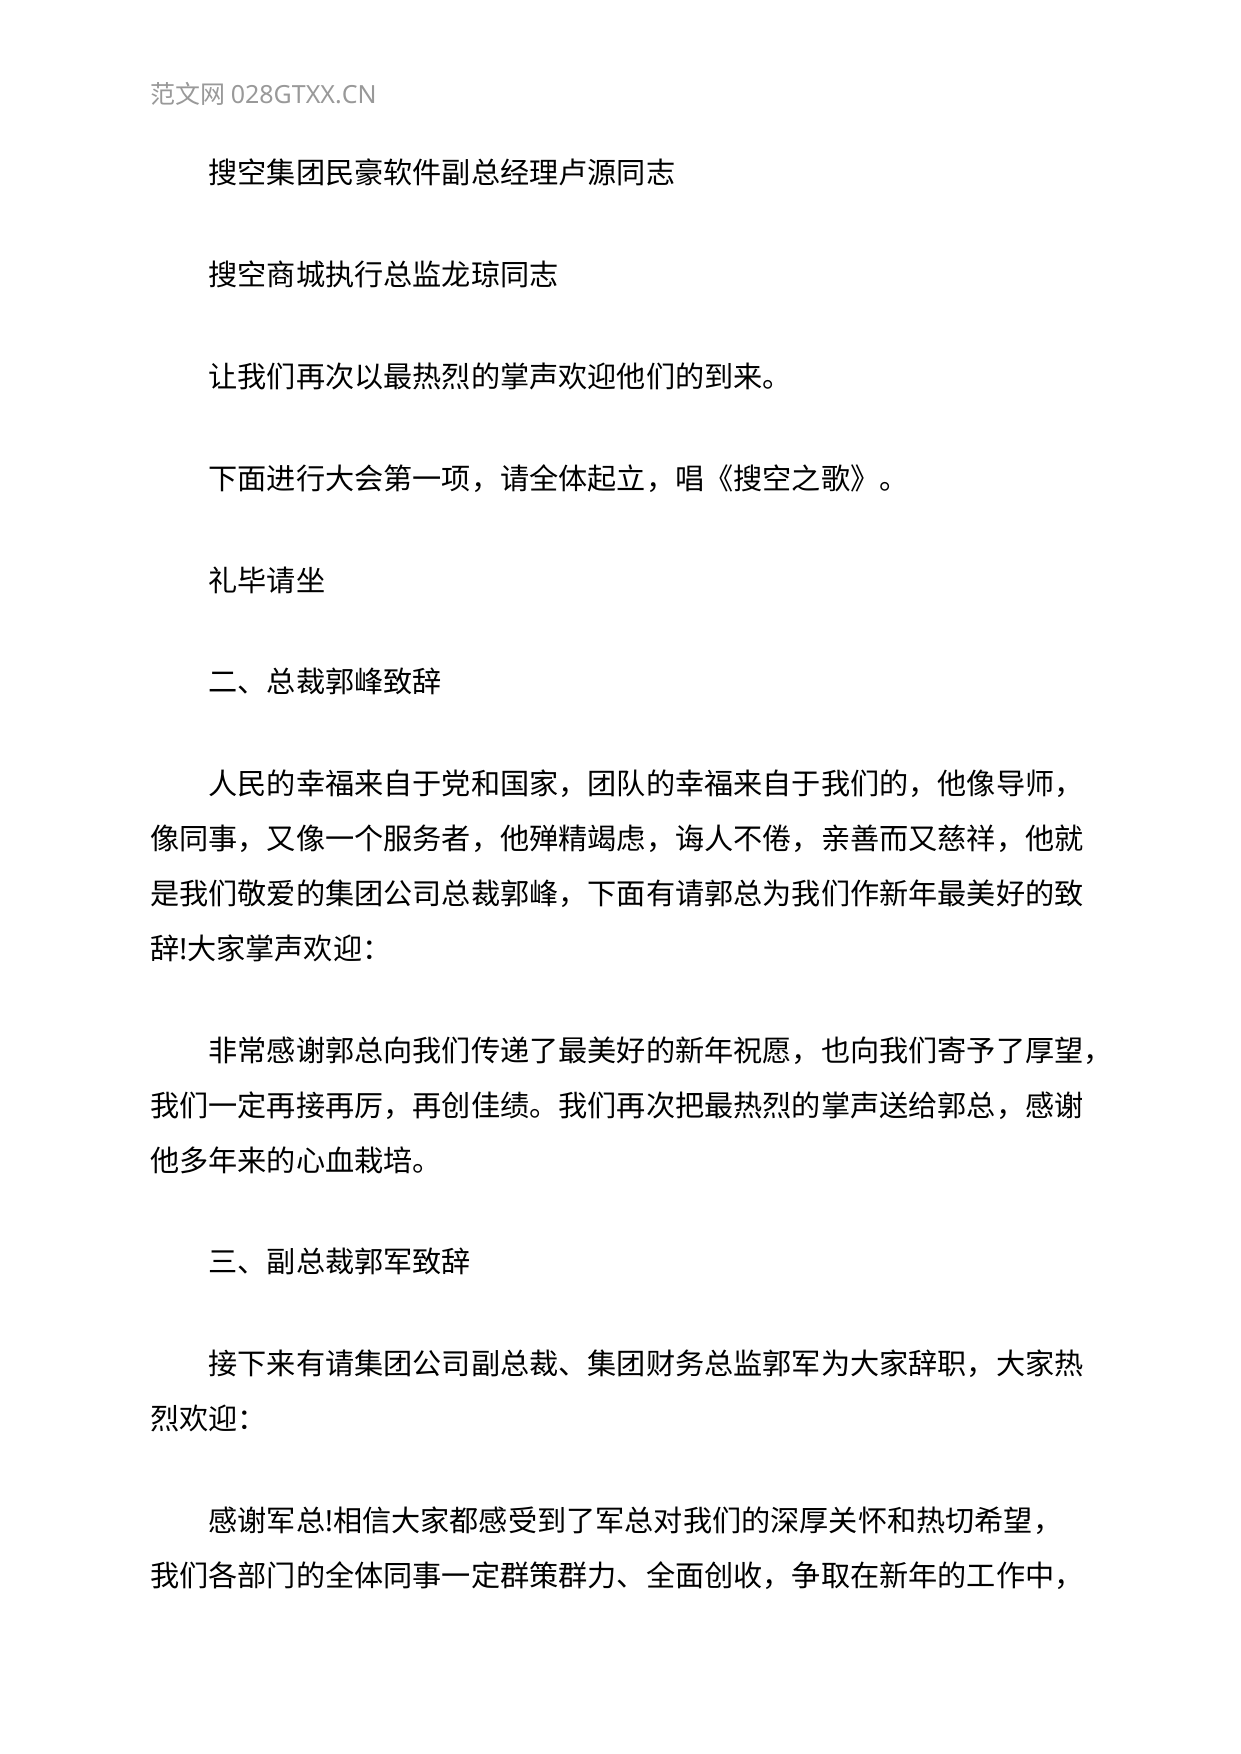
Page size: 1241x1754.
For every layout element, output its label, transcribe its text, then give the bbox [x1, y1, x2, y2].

text 人民的幸福来自于党和国家，团队的幸福来自于我们的，他像导师，像同事，又像一个服务者，他殚精竭虑，诲人不倦，亲善而又慈祥，他就是我们敬爱的集团公司总裁郭峰，下面有请郭总为我们作新年最美好的致辞!大家掌声欢迎： [150, 761, 1090, 968]
text 三、副总裁郭军致辞 [150, 1239, 1090, 1281]
text 让我们再次以最热烈的掌声欢迎他们的到来。 [150, 353, 1090, 396]
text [150, 1497, 1090, 1594]
text 搜空商城执行总监龙琼同志 [150, 252, 1090, 294]
text 下面进行大会第一项，请全体起立，唱《搜空之歌》。 [150, 455, 1090, 498]
text 接下来有请集团公司副总裁、集团财务总监郭军为大家辞职，大家热烈欢迎： [150, 1341, 1090, 1438]
text 礼毕请坐 [150, 557, 1090, 599]
text 非常感谢郭总向我们传递了最美好的新年祝愿，也向我们寄予了厚望，我们一定再接再厉，再创佳绩。我们再次把最热烈的掌声送给郭总，感谢他多年来的心血栽培。 [150, 1027, 1090, 1179]
text 搜空集团民豪软件副总经理卢源同志 [150, 150, 1090, 192]
text 二、总裁郭峰致辞 [150, 659, 1090, 701]
